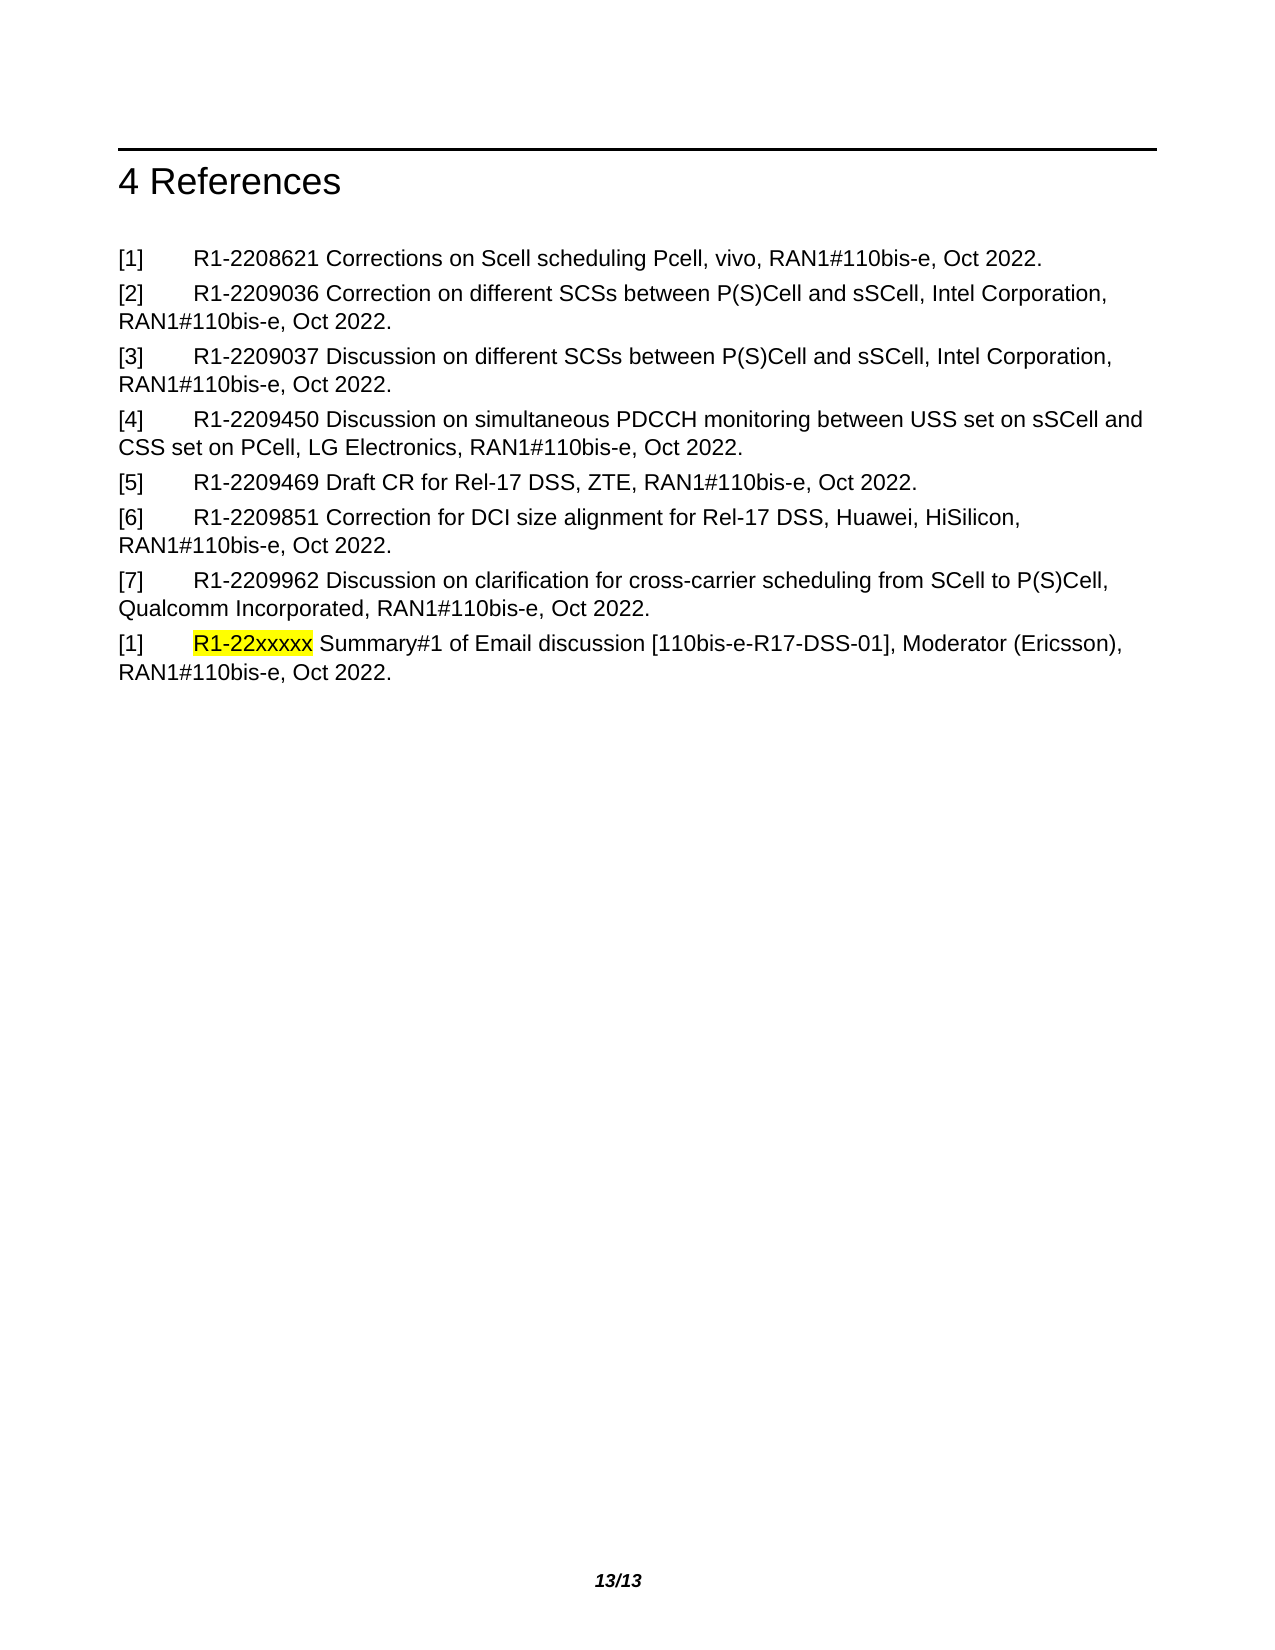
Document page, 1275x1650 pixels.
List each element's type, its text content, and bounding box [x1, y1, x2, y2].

text [3] R1-2209037 Discussion on different SCSs between P(S)Cell and sSCell, Intel Corporation, RAN1#110bis-e, Oct 2022. [118, 343, 1157, 398]
text [1] R1-22xxxxx Summary#1 of Email discussion [110bis-e-R17-DSS-01], Moderator (Ericsson), RAN1#110bis-e, Oct 2022. [118, 630, 1157, 685]
text [1] R1-2208621 Corrections on Scell scheduling Pcell, vivo, RAN1#110bis-e, Oct 2022. [118, 245, 1157, 271]
text [5] R1-2209469 Draft CR for Rel-17 DSS, ZTE, RAN1#110bis-e, Oct 2022. [118, 469, 1157, 495]
text [2] R1-2209036 Correction on different SCSs between P(S)Cell and sSCell, Intel Corporation, RAN1#110bis-e, Oct 2022. [118, 280, 1157, 334]
subtitle 4 References [118, 151, 1157, 202]
text [4] R1-2209450 Discussion on simultaneous PDCCH monitoring between USS set on sSCell and CSS set on PCell, LG Electronics, RAN1#110bis-e, Oct 2022. [118, 406, 1157, 461]
text [7] R1-2209962 Discussion on clarification for cross-carrier scheduling from SCell to P(S)Cell, Qualcomm Incorporated, RAN1#110bis-e, Oct 2022. [118, 567, 1157, 622]
text [6] R1-2209851 Correction for DCI size alignment for Rel-17 DSS, Huawei, HiSilicon, RAN1#110bis-e, Oct 2022. [118, 504, 1157, 558]
